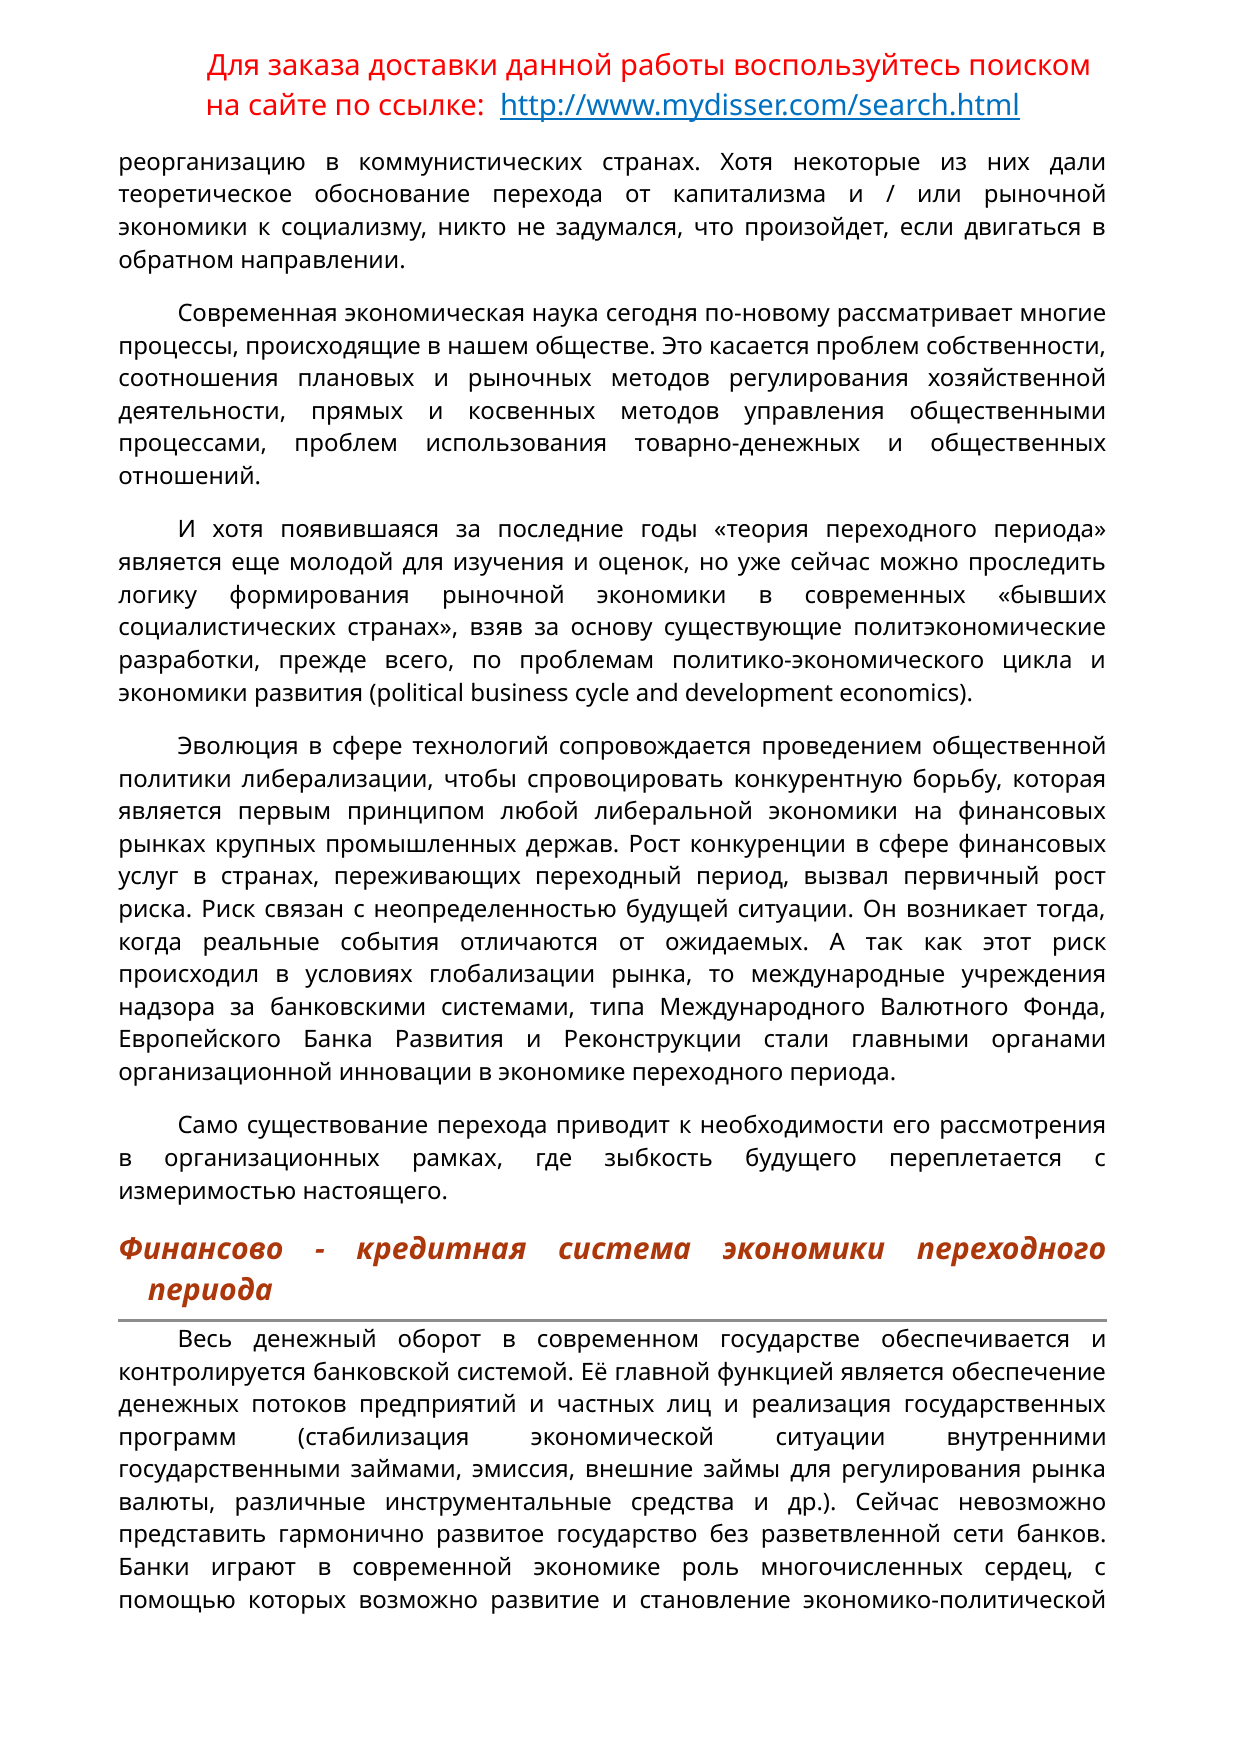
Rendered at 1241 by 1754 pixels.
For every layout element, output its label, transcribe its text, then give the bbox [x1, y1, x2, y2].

subtitle Финансово - кредитная система экономики переходного периода [118, 1227, 1107, 1319]
